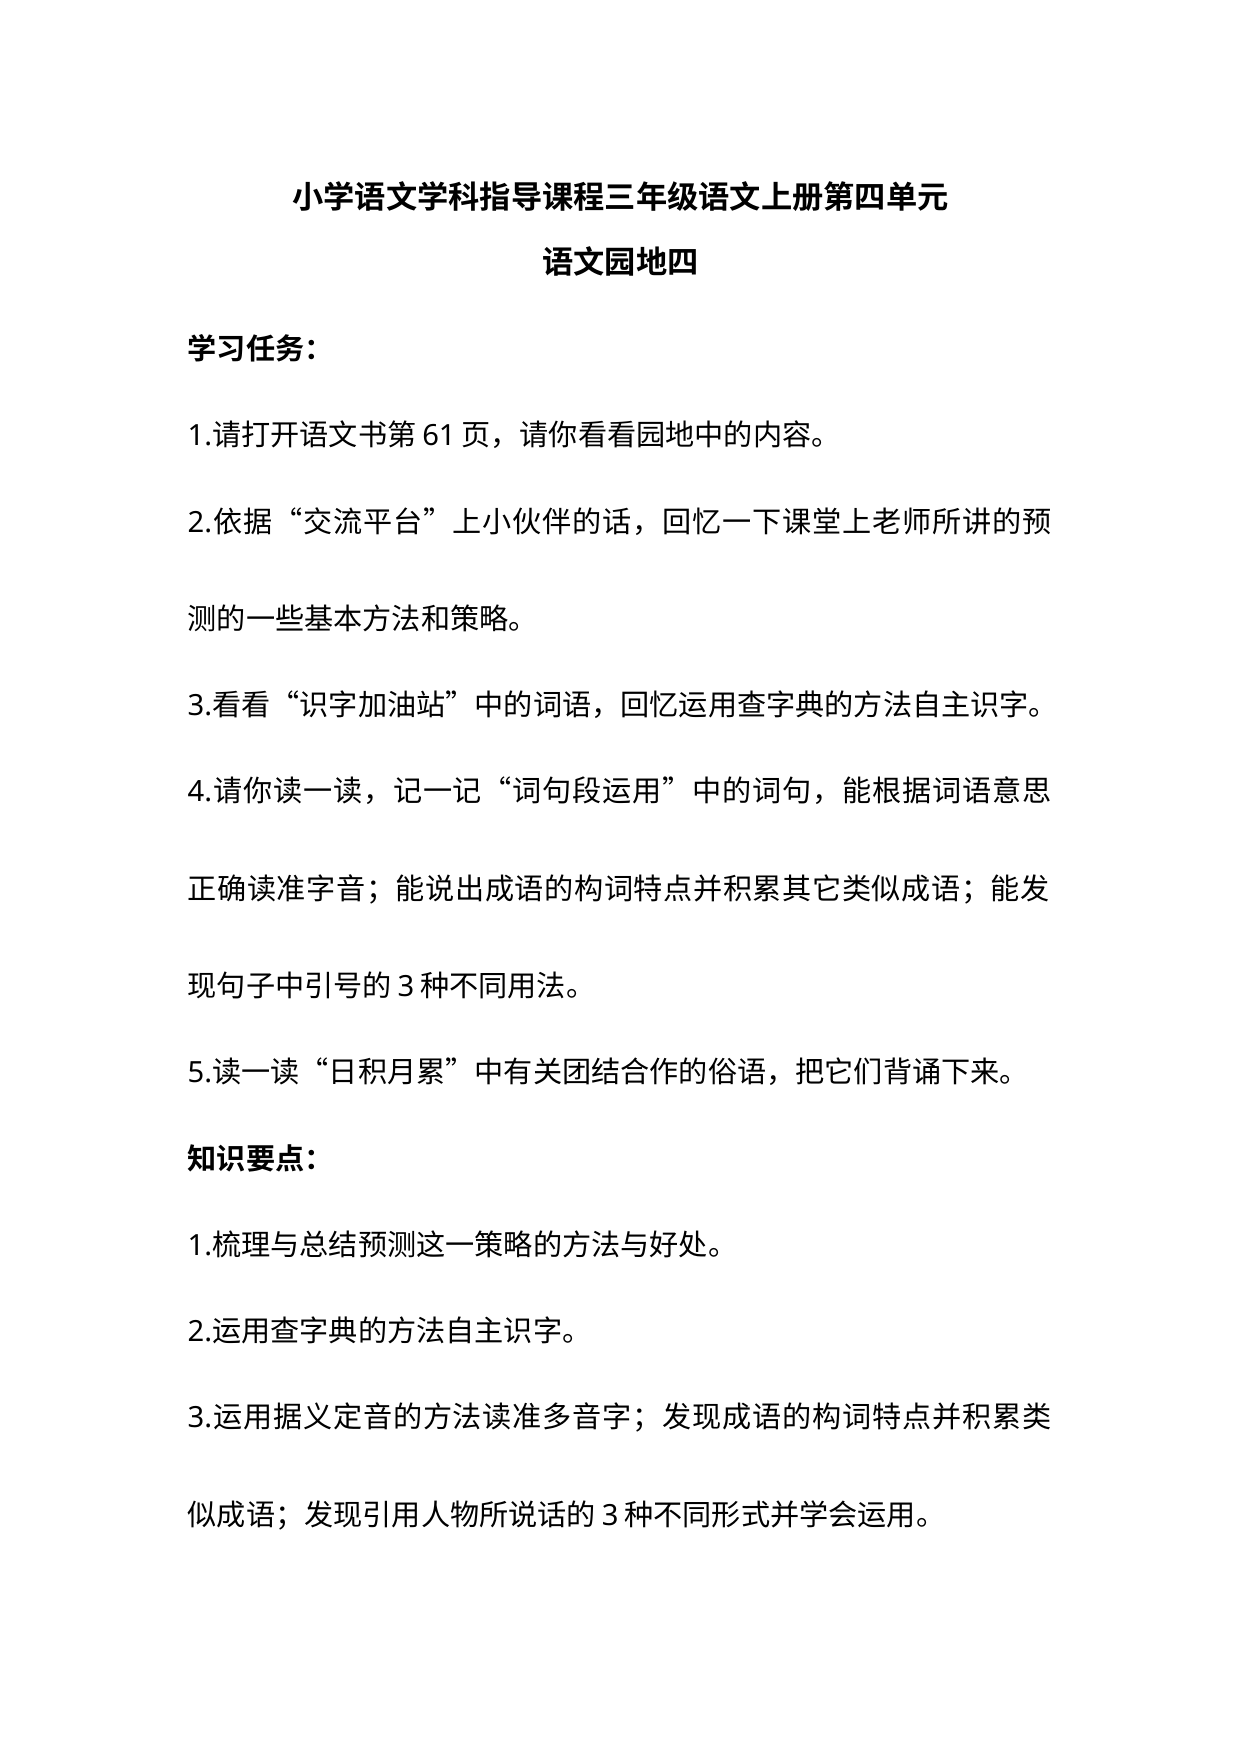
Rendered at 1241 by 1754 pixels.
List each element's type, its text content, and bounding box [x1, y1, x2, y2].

text 5.读一读“日积月累”中有关团结合作的俗语，把它们背诵下来。 [187, 1038, 1053, 1103]
text 小学语文学科指导课程三年级语文上册第四单元 [187, 162, 1053, 227]
text 3.运用据义定音的方法读准多音字；发现成语的构词特点并积累类似成语；发现引用人物所说话的3种不同形式并学会运用。 [187, 1382, 1053, 1545]
text 1.请打开语文书第61页，请你看看园地中的内容。 [187, 401, 1053, 466]
text 2.依据“交流平台”上小伙伴的话，回忆一下课堂上老师所讲的预测的一些基本方法和策略。 [187, 487, 1053, 649]
text 2.运用查字典的方法自主识字。 [187, 1296, 1053, 1361]
text 知识要点： [187, 1124, 1053, 1189]
text 学习任务： [187, 314, 1053, 379]
text 语文园地四 [187, 227, 1053, 292]
text 4.请你读一读，记一记“词句段运用”中的词句，能根据词语意思正确读准字音；能说出成语的构词特点并积累其它类似成语；能发现句子中引号的3种不同用法。 [187, 757, 1053, 1017]
text 1.梳理与总结预测这一策略的方法与好处。 [187, 1210, 1053, 1275]
text 3.看看“识字加油站”中的词语，回忆运用查字典的方法自主识字。 [187, 671, 1053, 736]
